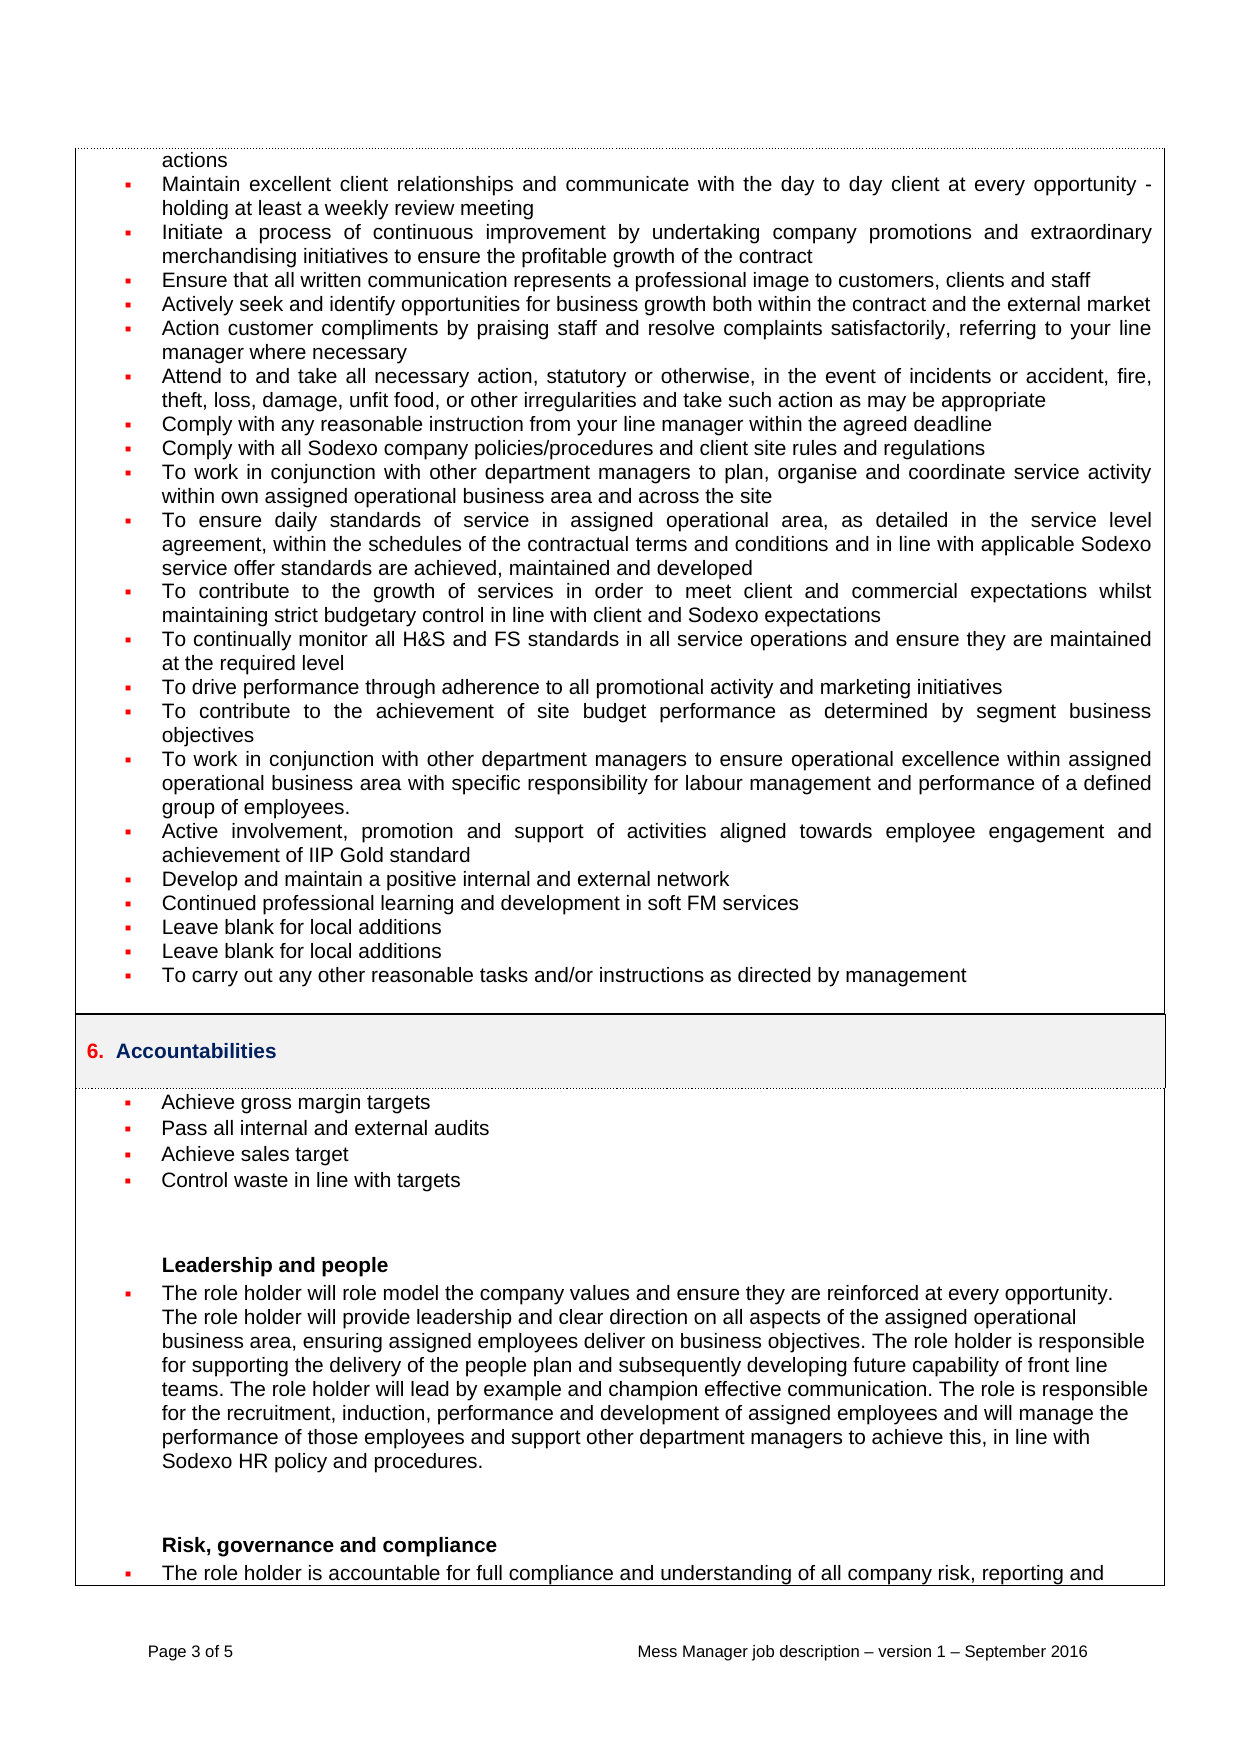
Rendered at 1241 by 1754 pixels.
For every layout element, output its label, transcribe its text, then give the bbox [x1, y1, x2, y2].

table_header 6. Accountabilities [76, 1015, 1165, 1088]
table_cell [76, 148, 1164, 1013]
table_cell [76, 1088, 1164, 1585]
